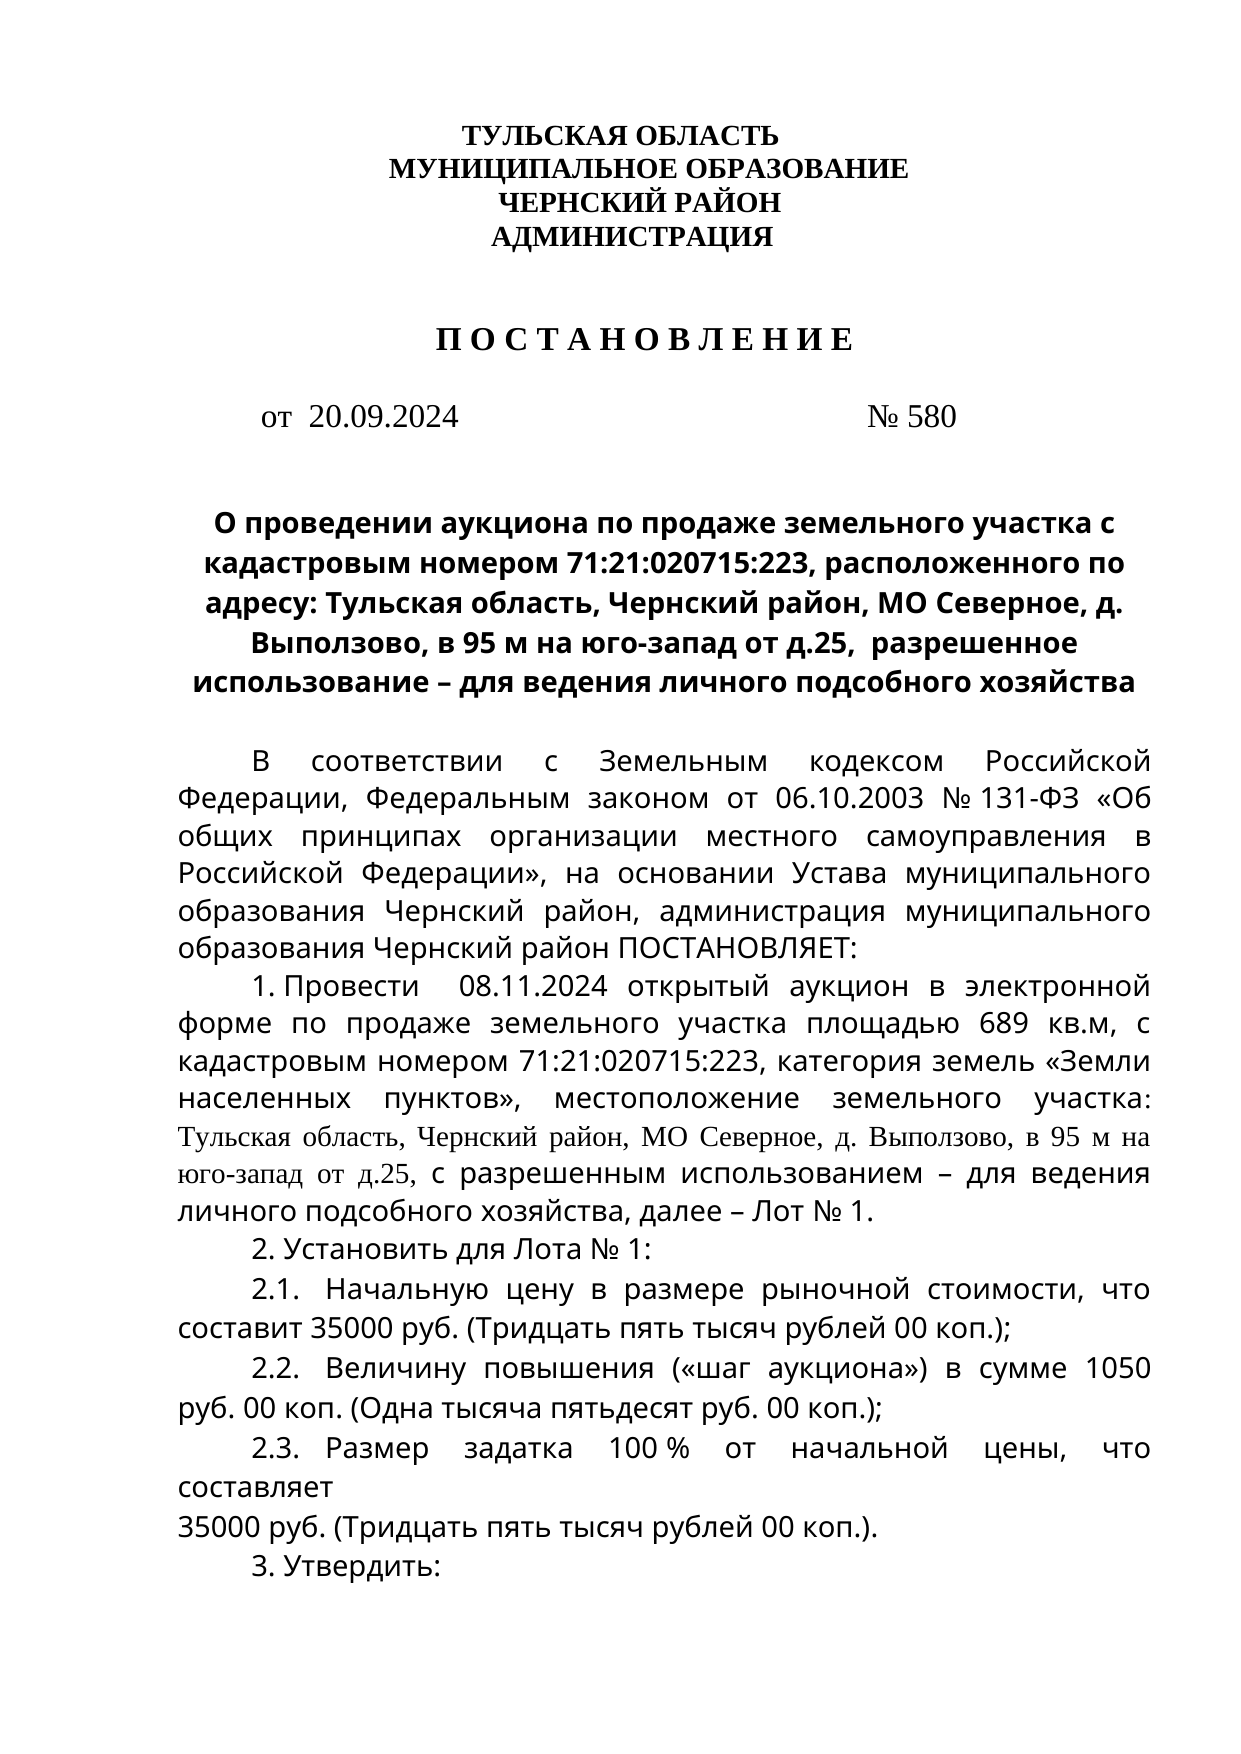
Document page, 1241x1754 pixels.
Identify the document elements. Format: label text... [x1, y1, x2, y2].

list Начальную цену в размере рыночной стоимости, что составит 35000 руб. (Тридцать пять тысяч рублей 00 коп.); [177, 1268, 1152, 1347]
text от 20.09.2024 № 580 [177, 396, 1152, 434]
text В соответствии с Земельным кодексом Российской Федерации, Федеральным законом от 06.10.2003 № 131-ФЗ «Об общих принципах организации местного самоуправления в Российской Федерации», на основании Устава муниципального образования Чернский район, администрация муниципального образования Чернский район ПОСТАНОВЛЯЕТ: [177, 741, 1152, 966]
list Величину повышения («шаг аукциона») в сумме 1050 руб. 00 коп. (Одна тысяча пятьдесят руб. 00 коп.); [177, 1347, 1152, 1427]
text АДМИНИСТРАЦИЯ [177, 219, 1152, 252]
text П О С Т А Н О В Л Е Н И Е [177, 319, 1152, 358]
text 3. Утвердить: [177, 1546, 1152, 1583]
text 2. Установить для Лота № 1: [177, 1228, 1152, 1268]
text МУНИЦИПАЛЬНОЕ ОБРАЗОВАНИЕ [177, 152, 1152, 185]
text О проведении аукциона по продаже земельного участка с кадастровым номером 71:21:020715:223, расположенного по адресу: Тульская область, Чернский район, МО Северное, д. Выползово, в 95 м на юго-запад от д.25, разрешенное использование – для ведения личного подсобного хозяйства [177, 503, 1152, 701]
text ЧЕРНСКИЙ РАЙОН [177, 185, 1152, 219]
text 1. Провести 08.11.2024 открытый аукцион в электронной форме по продаже земельного участка площадью 689 кв.м, с кадастровым номером 71:21:020715:223, категория земель «Земли населенных пунктов», местоположение земельного участка: Тульская область, Чернский район, МО Северное, д. Выползово, в 95 м на юго-запад от д.25, с разрешенным использованием – для ведения личного подсобного хозяйства, далее – Лот № 1. [177, 966, 1152, 1228]
list Размер задатка 100 % от начальной цены, что составляет 35000 руб. (Тридцать пять тысяч рублей 00 коп.). [177, 1427, 1152, 1546]
text ТУЛЬСКАЯ ОБЛАСТЬ [177, 118, 1152, 152]
